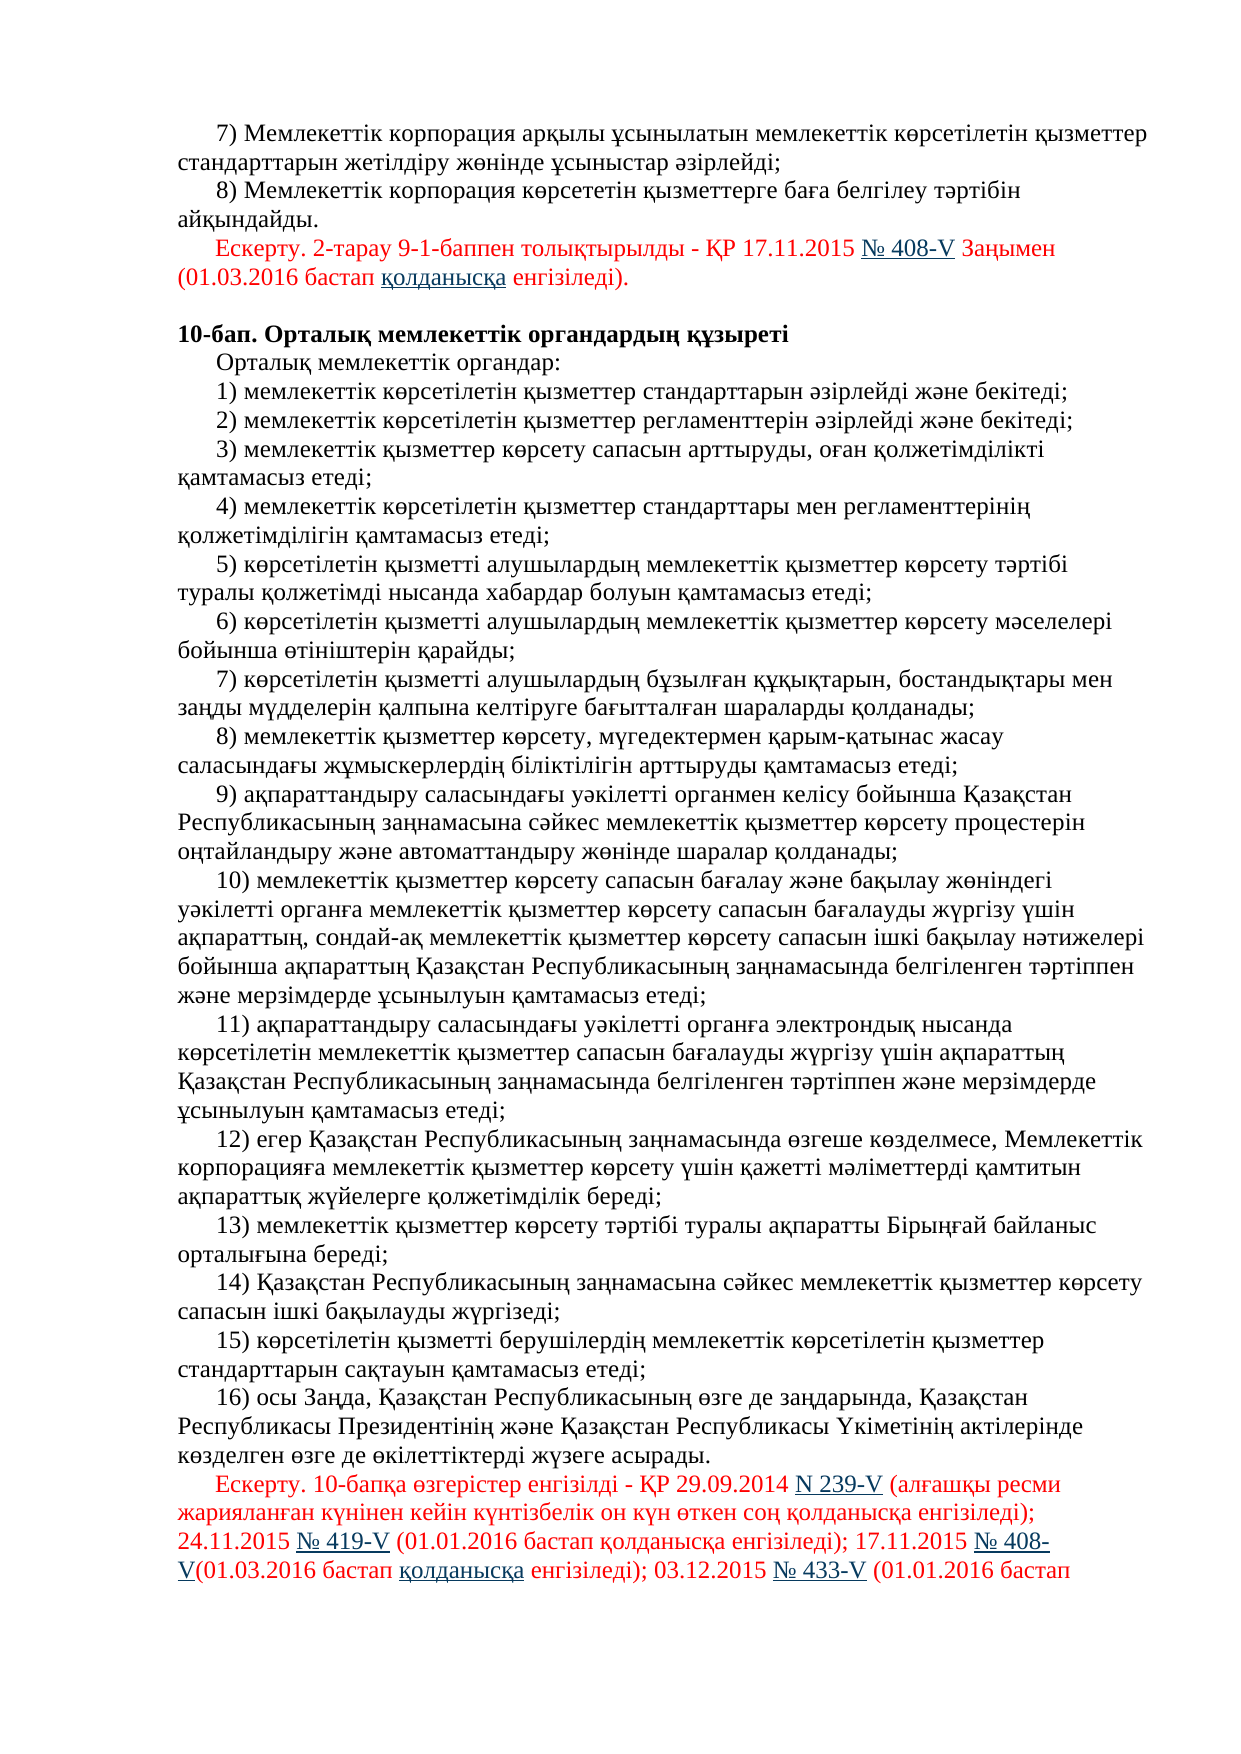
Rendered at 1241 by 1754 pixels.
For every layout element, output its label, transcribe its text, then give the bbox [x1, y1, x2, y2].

text 14) Қазақстан Республикасының заңнамасына сәйкес мемлекеттік қызметтер көрсету сапасын ішкі бақылауды жүргізеді; [177, 1267, 1152, 1325]
text 16) осы Заңда, Қазақстан Республикасының өзге де заңдарында, Қазақстан Республикасы Президентінің және Қазақстан Республикасы Үкіметінің актілерінде көзделген өзге де өкілеттіктерді жүзеге асырады. [177, 1382, 1152, 1469]
text Орталық мемлекеттік органдар: [177, 347, 1152, 376]
text 9) ақпараттандыру саласындағы уәкілетті органмен келісу бойынша Қазақстан Республикасының заңнамасына сәйкес мемлекеттік қызметтер көрсету процестерін оңтайландыру және автоматтандыру жөнінде шаралар қолданады; [177, 779, 1152, 865]
text 8) Мемлекеттік корпорация көрсететін қызметтерге баға белгілеу тәртібін айқындайды. [177, 176, 1152, 233]
text 7) Мемлекеттік корпорация арқылы ұсынылатын мемлекеттік көрсетілетін қызметтер стандарттарын жетілдіру жөнінде ұсыныстар әзірлейді; [177, 118, 1152, 176]
text 10) мемлекеттік қызметтер көрсету сапасын бағалау және бақылау жөніндегі уәкілетті органға мемлекеттік қызметтер көрсету сапасын бағалауды жүргізу үшін ақпараттың, сондай-ақ мемлекеттік қызметтер көрсету сапасын ішкі бақылау нәтижелері бойынша ақпараттың Қазақстан Республикасының заңнамасында белгіленген тәртіппен және мерзімдерде ұсынылуын қамтамасыз етеді; [177, 865, 1152, 1009]
text 2) мемлекеттік көрсетілетін қызметтер регламенттерін әзірлейді және бекітеді; [177, 405, 1152, 434]
text 7) көрсетілетін қызметті алушылардың бұзылған құқықтарын, бостандықтары мен заңды мүдделерін қалпына келтіруге бағытталған шараларды қолданады; [177, 664, 1152, 721]
text 11) ақпараттандыру саласындағы уәкілетті органға электрондық нысанда көрсетілетін мемлекеттік қызметтер сапасын бағалауды жүргізу үшін ақпараттың Қазақстан Республикасының заңнамасында белгіленген тәртіппен және мерзімдерде ұсынылуын қамтамасыз етеді; [177, 1009, 1152, 1124]
text 8) мемлекеттік қызметтер көрсету, мүгедектермен қарым-қатынас жасау саласындағы жұмыскерлердің біліктілігін арттыруды қамтамасыз етеді; [177, 721, 1152, 779]
text 15) көрсетілетін қызметті берушілердің мемлекеттік көрсетілетін қызметтер стандарттарын сақтауын қамтамасыз етеді; [177, 1325, 1152, 1382]
text 5) көрсетілетін қызметті алушылардың мемлекеттік қызметтер көрсету тәртібі туралы қолжетімді нысанда хабардар болуын қамтамасыз етеді; [177, 549, 1152, 606]
text 3) мемлекеттік қызметтер көрсету сапасын арттыруды, оған қолжетімділікті қамтамасыз етеді; [177, 434, 1152, 491]
text 4) мемлекеттік көрсетілетін қызметтер стандарттары мен регламенттерінің қолжетімділігін қамтамасыз етеді; [177, 491, 1152, 549]
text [177, 1469, 1152, 1584]
text 12) егер Қазақстан Республикасының заңнамасында өзгеше көзделмесе, Мемлекеттік корпорацияға мемлекеттік қызметтер көрсету үшін қажетті мәліметтерді қамтитын ақпараттық жүйелерге қолжетімділік береді; [177, 1124, 1152, 1210]
text 13) мемлекеттік қызметтер көрсету тәртібі туралы ақпаратты Бірыңғай байланыс орталығына береді; [177, 1210, 1152, 1267]
text 6) көрсетілетін қызметті алушылардың мемлекеттік қызметтер көрсету мәселелері бойынша өтініштерін қарайды; [177, 606, 1152, 664]
text 10-бап. Орталық мемлекеттік органдардың құзыреті [177, 319, 1152, 347]
text Ескерту. 2-тарау 9-1-баппен толықтырылды - ҚР 17.11.2015 № 408-V Заңымен (01.03.2016 бастап қолданысқа енгізіледі). [177, 233, 1152, 319]
text 1) мемлекеттік көрсетілетін қызметтер стандарттарын әзірлейді және бекітеді; [177, 376, 1152, 405]
